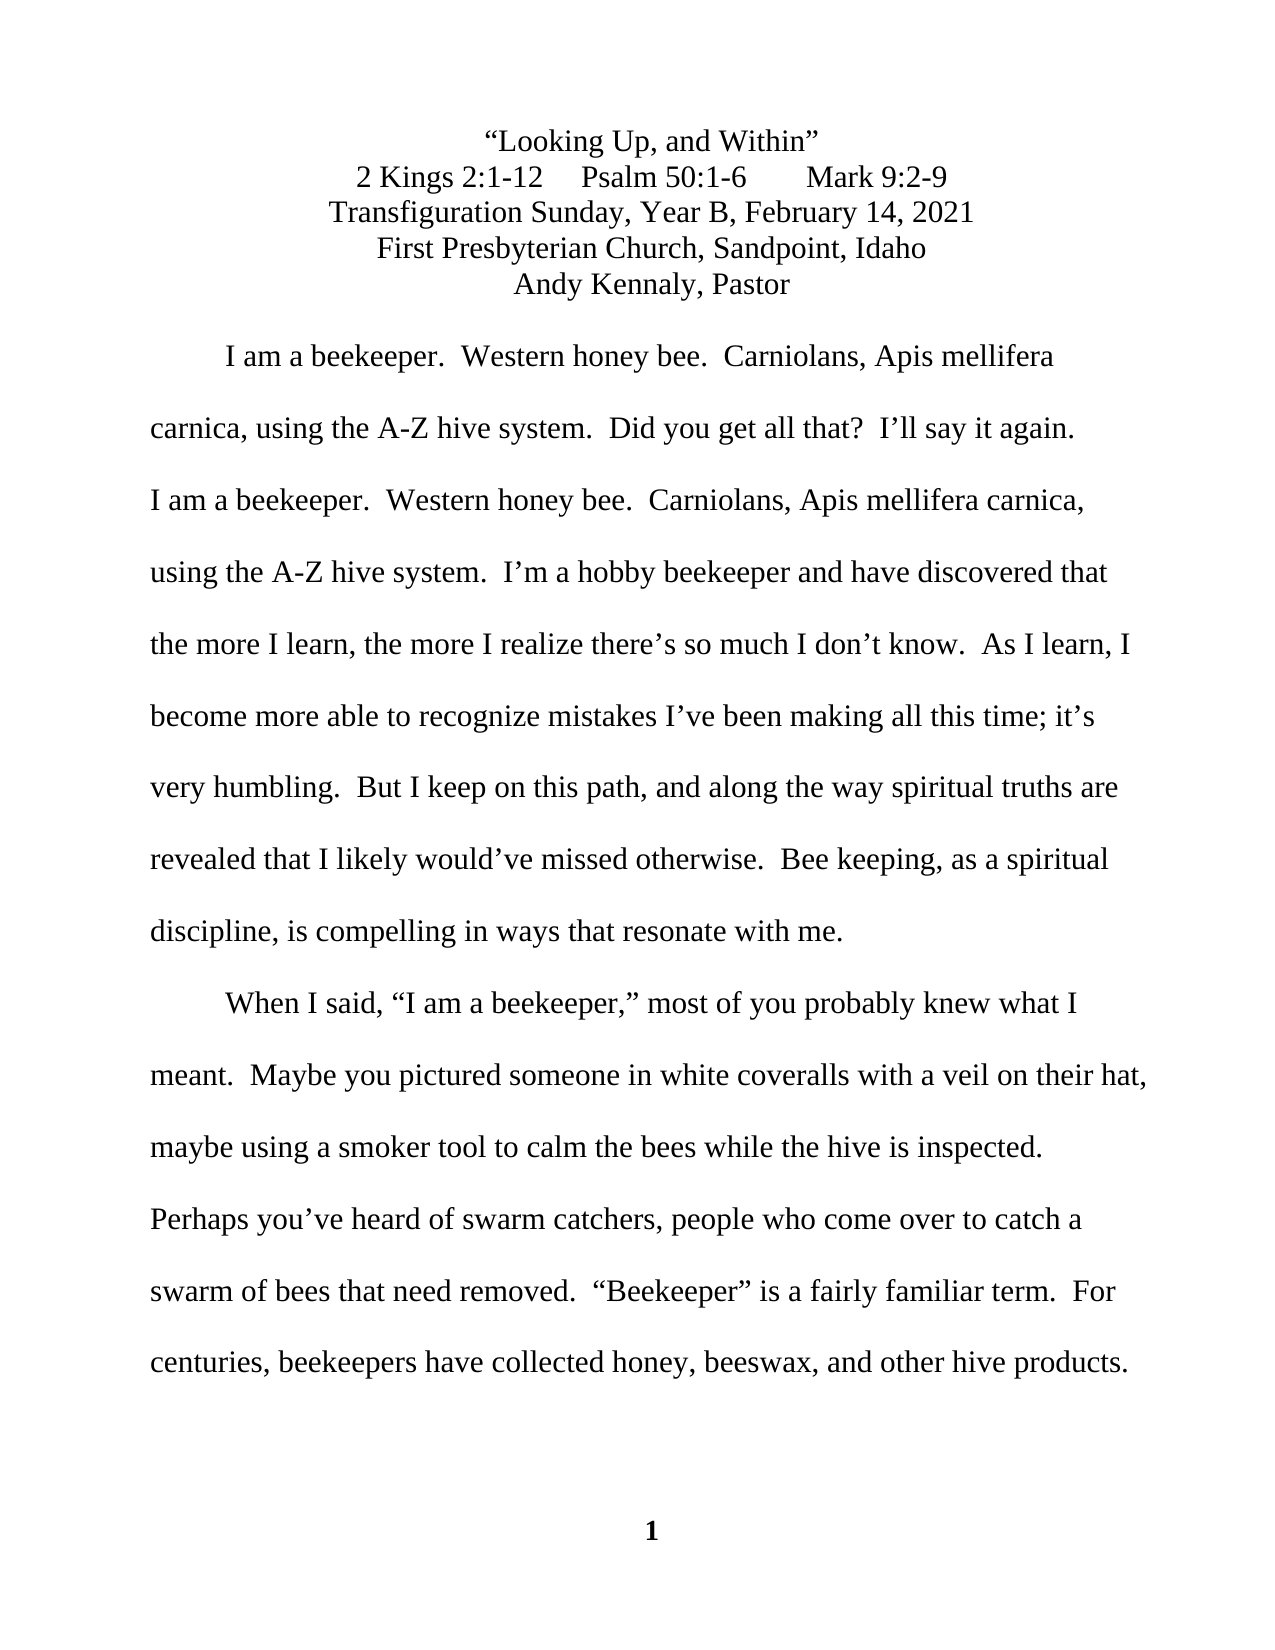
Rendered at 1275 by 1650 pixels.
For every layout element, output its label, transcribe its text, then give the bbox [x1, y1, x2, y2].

text First Presbyterian Church, Sandpoint, Idaho [150, 230, 1153, 266]
text When I said, “I am a beekeeper,” most of you probably knew what I meant. Maybe you pictured someone in white coveralls with a veil on their hat, maybe using a smoker tool to calm the bees while the hive is inspected. Perhaps you’ve heard of swarm catchers, people who come over to catch a swarm of bees that need removed. “Beekeeper” is a fairly familiar term. For centuries, beekeepers have collected honey, beeswax, and other hive products. [150, 984, 1153, 1380]
text I am a beekeeper. Western honey bee. Carniolans, Apis mellifera carnica, using the A-Z hive system. Did you get all that? I’ll say it again. [150, 337, 1153, 445]
text Andy Kennaly, Pastor [150, 266, 1153, 337]
text Transfiguration Sunday, Year B, February 14, 2021 [150, 194, 1153, 230]
text I am a beekeeper. Western honey bee. Carniolans, Apis mellifera carnica, using the A-Z hive system. I’m a hobby beekeeper and have discovered that the more I learn, the more I realize there’s so much I don’t know. As I learn, I become more able to recognize mistakes I’ve been making all this time; it’s very humbling. But I keep on this path, and along the way spiritual truths are revealed that I likely would’ve missed otherwise. Bee keeping, as a spiritual discipline, is compelling in ways that resonate with me. [150, 481, 1153, 948]
text 2 Kings 2:1-12 Psalm 50:1-6 Mark 9:2-9 [150, 158, 1153, 194]
text “Looking Up, and Within” [150, 122, 1153, 158]
